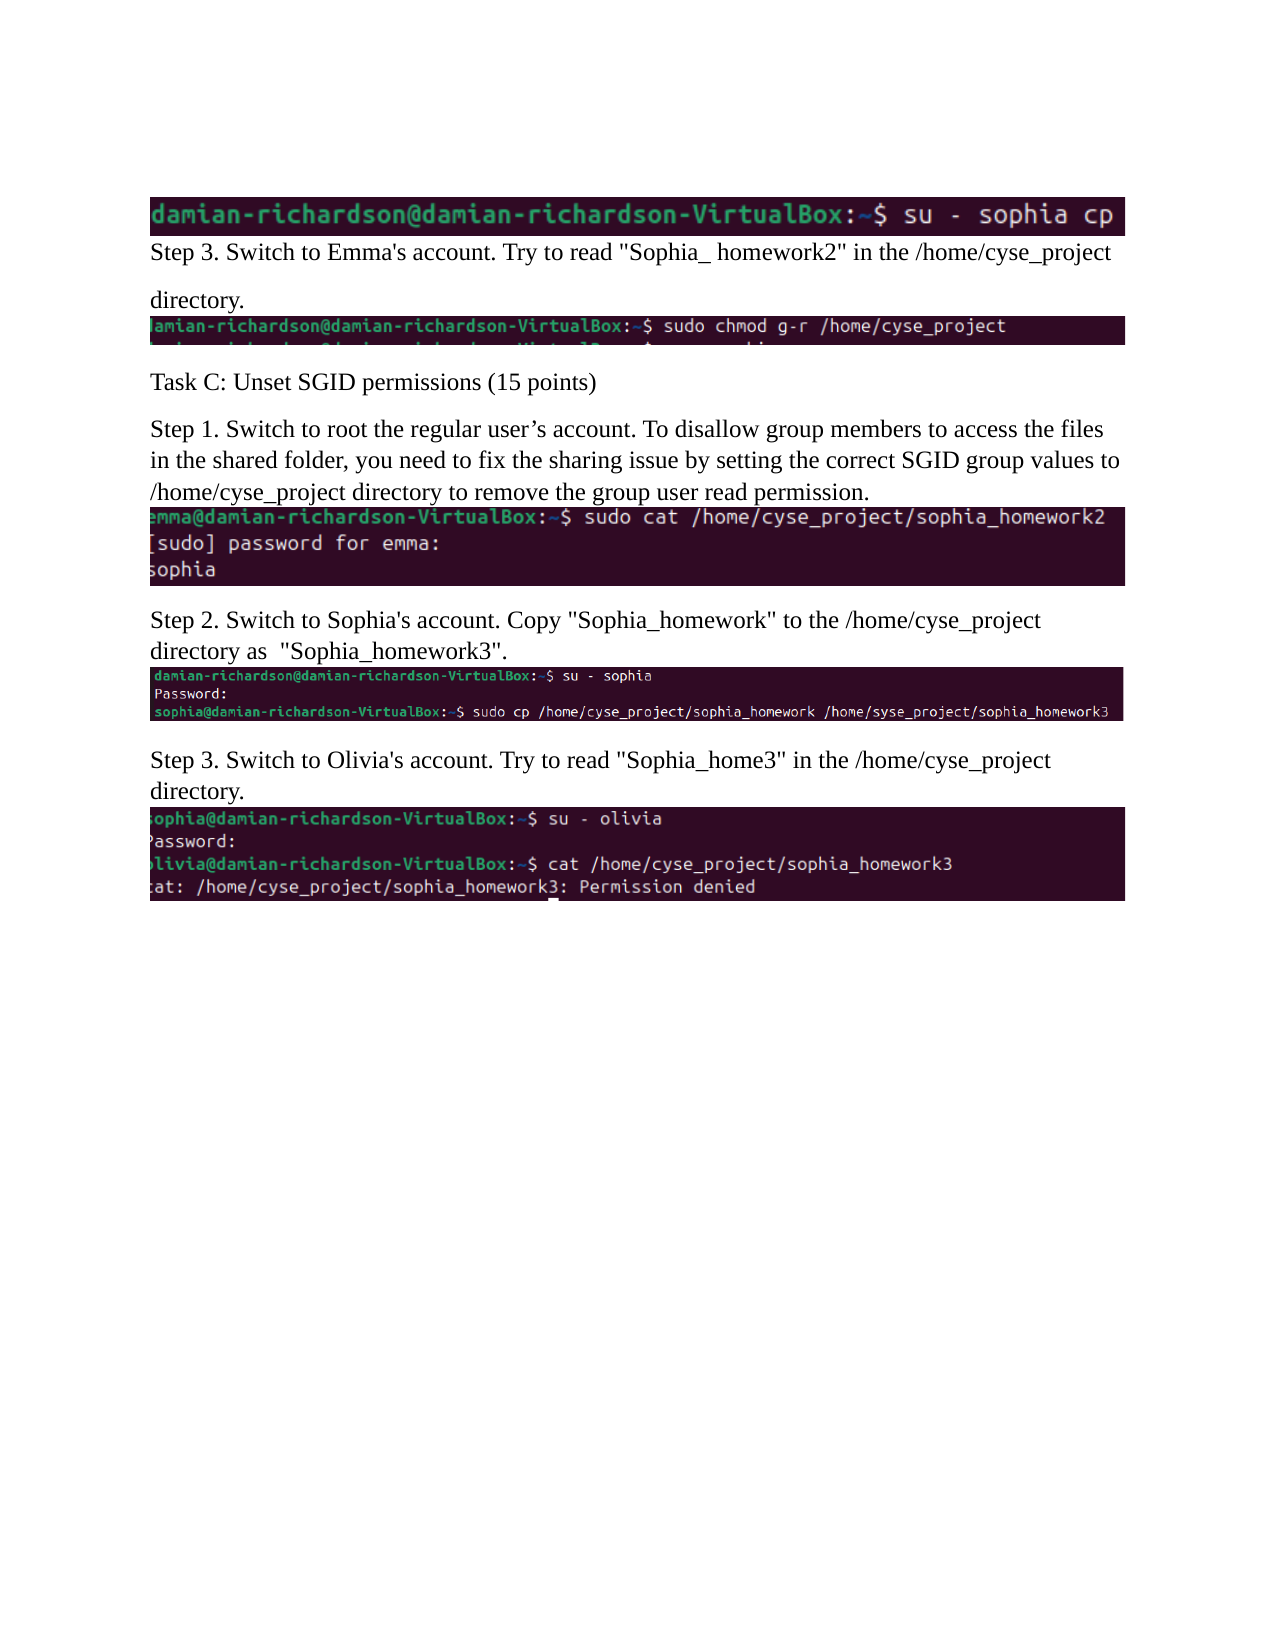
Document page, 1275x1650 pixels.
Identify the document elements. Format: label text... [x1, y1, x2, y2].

text Step 3. Switch to Emma's account. Try to read "Sophia_ homework2" in the /home/cyse_project [150, 236, 1125, 266]
text directory. [150, 285, 1125, 316]
picture [150, 807, 1125, 901]
text Task C: Unset SGID permissions (15 points) [150, 367, 1125, 396]
picture [150, 667, 1124, 721]
text Step 1. Switch to root the regular user’s account. To disallow group members to access the files in the shared folder, you need to fix the sharing issue by setting the correct SGID group values to /home/cyse_project directory to remove the group user read permission. [150, 414, 1125, 507]
picture [150, 197, 1125, 236]
text Step 3. Switch to Olivia's account. Try to read "Sophia_home3" in the /home/cyse_project directory. [150, 745, 1125, 807]
picture [150, 316, 1125, 345]
picture [150, 507, 1125, 586]
